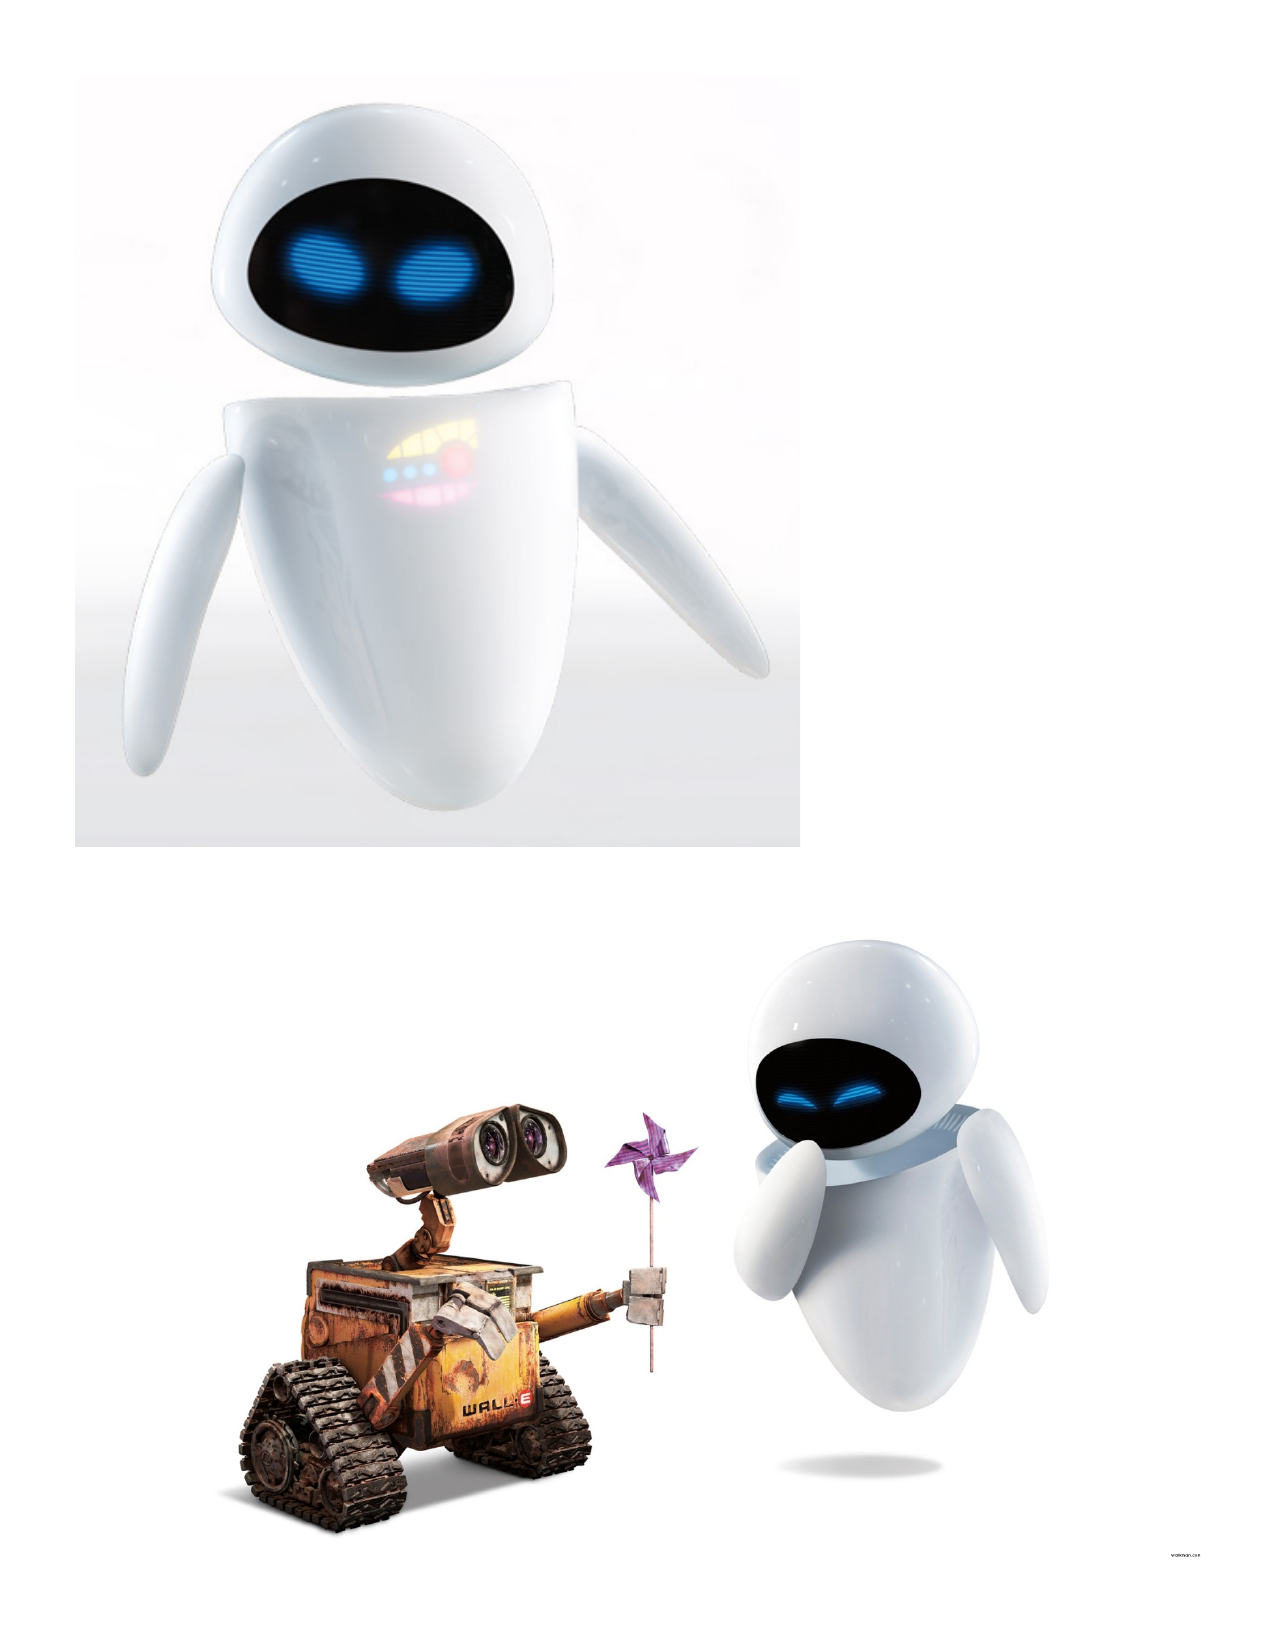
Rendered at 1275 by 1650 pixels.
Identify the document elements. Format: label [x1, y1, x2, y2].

picture [75, 925, 1200, 1557]
picture [75, 75, 800, 847]
